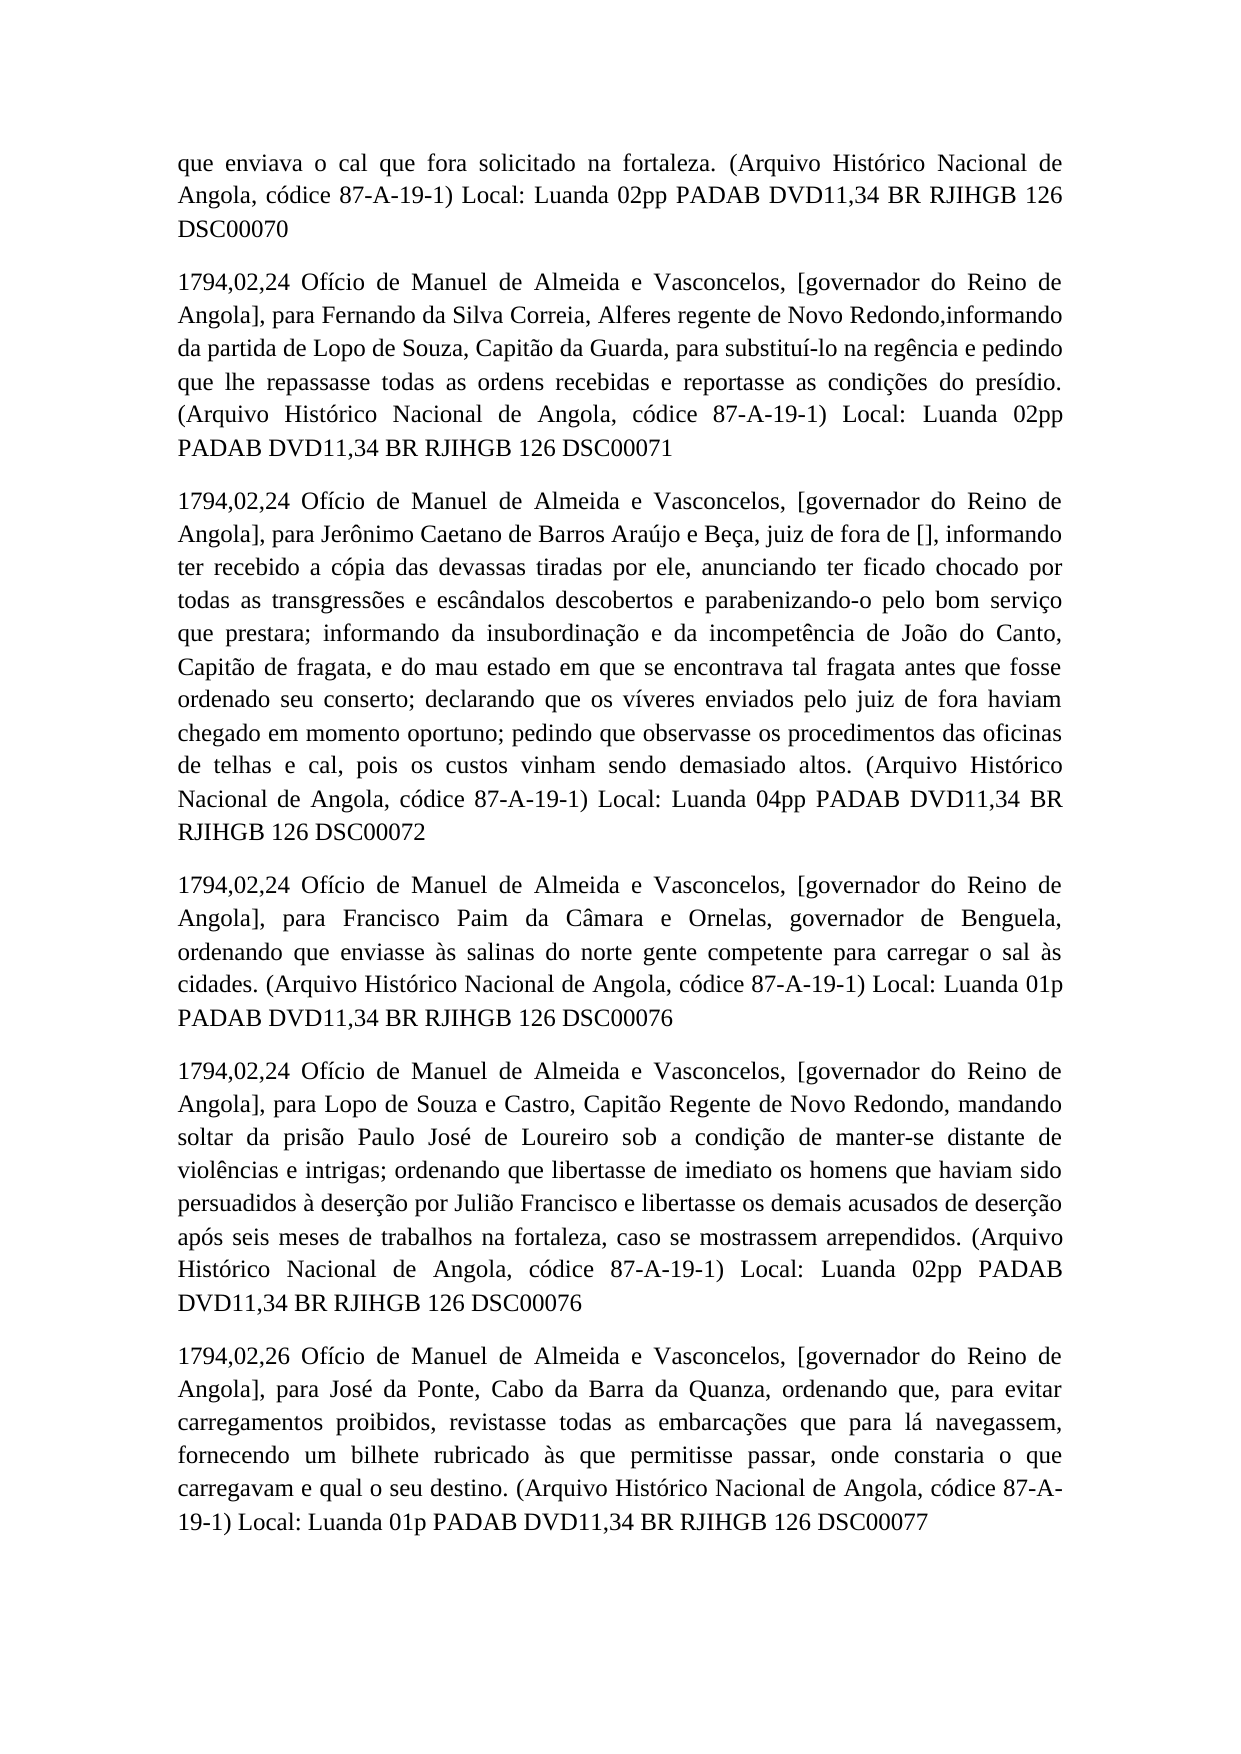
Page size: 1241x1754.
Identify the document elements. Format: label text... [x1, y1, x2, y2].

text 1794,02,24 Ofício de Manuel de Almeida e Vasconcelos, [governador do Reino de Angola], para Francisco Paim da Câmara e Ornelas, governador de Benguela, ordenando que enviasse às salinas do norte gente competente para carregar o sal às cidades. (Arquivo Histórico Nacional de Angola, códice 87-A-19-1) Local: Luanda 01p PADAB DVD11,34 BR RJIHGB 126 DSC00076 [177, 871, 1063, 1031]
text 1794,02,26 Ofício de Manuel de Almeida e Vasconcelos, [governador do Reino de Angola], para José da Ponte, Cabo da Barra da Quanza, ordenando que, para evitar carregamentos proibidos, revistasse todas as embarcações que para lá navegassem, fornecendo um bilhete rubricado às que permitisse passar, onde constaria o que carregavam e qual o seu destino. (Arquivo Histórico Nacional de Angola, códice 87-A-19-1) Local: Luanda 01p PADAB DVD11,34 BR RJIHGB 126 DSC00077 [177, 1341, 1063, 1535]
text 1794,02,24 Ofício de Manuel de Almeida e Vasconcelos, [governador do Reino de Angola], para Jerônimo Caetano de Barros Araújo e Beça, juiz de fora de [], informando ter recebido a cópia das devassas tiradas por ele, anunciando ter ficado chocado por todas as transgressões e escândalos descobertos e parabenizando-o pelo bom serviço que prestara; informando da insubordinação e da incompetência de João do Canto, Capitão de fragata, e do mau estado em que se encontrava tal fragata antes que fosse ordenado seu conserto; declarando que os víveres enviados pelo juiz de fora haviam chegado em momento oportuno; pedindo que observasse os procedimentos das oficinas de telhas e cal, pois os custos vinham sendo demasiado altos. (Arquivo Histórico Nacional de Angola, códice 87-A-19-1) Local: Luanda 04pp PADAB DVD11,34 BR RJIHGB 126 DSC00072 [177, 486, 1063, 845]
text 1794,02,24 Ofício de Manuel de Almeida e Vasconcelos, [governador do Reino de Angola], para Lopo de Souza e Castro, Capitão Regente de Novo Redondo, mandando soltar da prisão Paulo José de Loureiro sob a condição de manter-se distante de violências e intrigas; ordenando que libertasse de imediato os homens que haviam sido persuadidos à deserção por Julião Francisco e libertasse os demais acusados de deserção após seis meses de trabalhos na fortaleza, caso se mostrassem arrependidos. (Arquivo Histórico Nacional de Angola, códice 87-A-19-1) Local: Luanda 02pp PADAB DVD11,34 BR RJIHGB 126 DSC00076 [177, 1056, 1063, 1316]
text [177, 148, 1063, 242]
text 1794,02,24 Ofício de Manuel de Almeida e Vasconcelos, [governador do Reino de Angola], para Fernando da Silva Correia, Alferes regente de Novo Redondo,informando da partida de Lopo de Souza, Capitão da Guarda, para substituí-lo na regência e pedindo que lhe repassasse todas as ordens recebidas e reportasse as condições do presídio. (Arquivo Histórico Nacional de Angola, códice 87-A-19-1) Local: Luanda 02pp PADAB DVD11,34 BR RJIHGB 126 DSC00071 [177, 267, 1063, 461]
